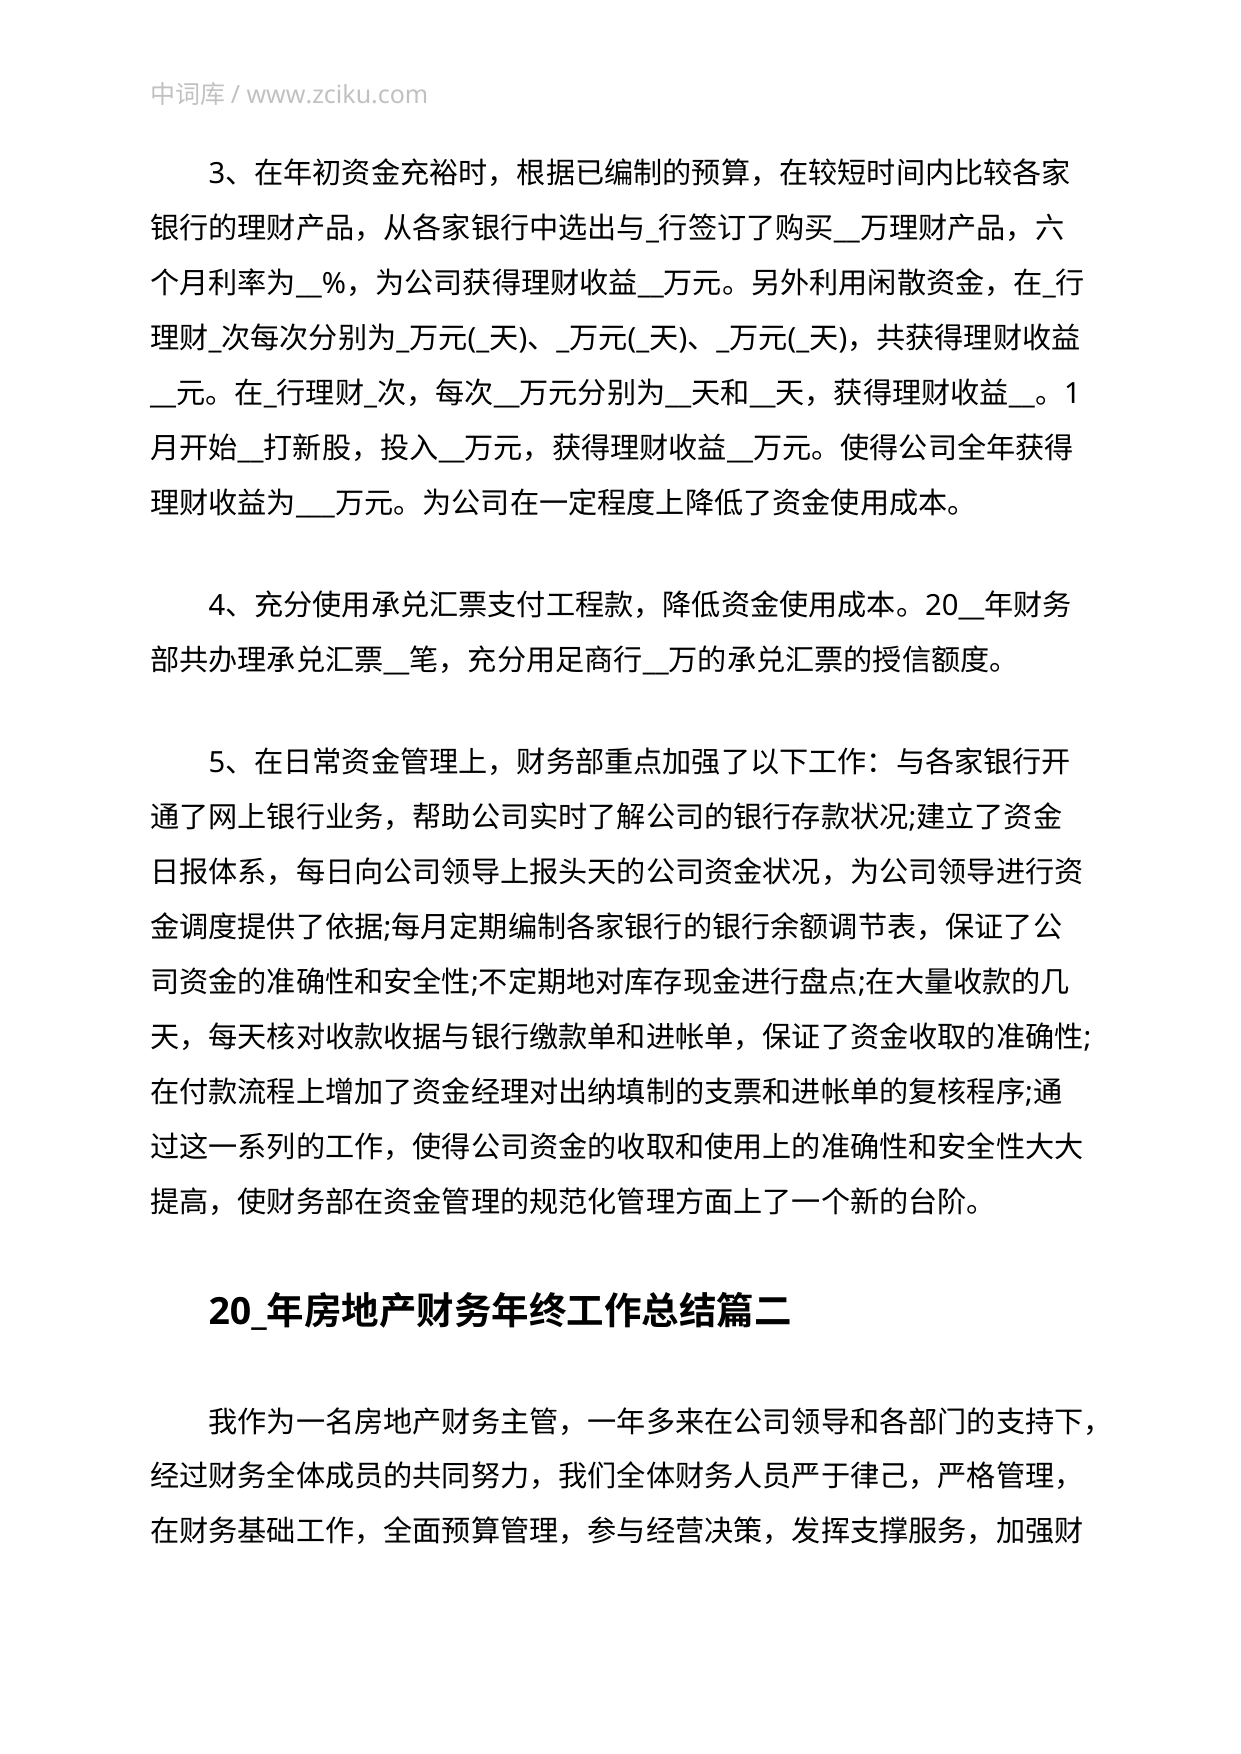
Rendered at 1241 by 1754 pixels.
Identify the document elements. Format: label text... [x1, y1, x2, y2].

text 4、充分使用承兑汇票支付工程款，降低资金使用成本。20__年财务部共办理承兑汇票__笔，充分用足商行__万的承兑汇票的授信额度。 [150, 582, 1090, 679]
text 20_年房地产财务年终工作总结篇二 [150, 1281, 1090, 1335]
text 3、在年初资金充裕时，根据已编制的预算，在较短时间内比较各家银行的理财产品，从各家银行中选出与_行签订了购买__万理财产品，六个月利率为__%，为公司获得理财收益__万元。另外利用闲散资金，在_行理财_次每次分别为_万元(_天)、_万元(_天)、_万元(_天)，共获得理财收益__元。在_行理财_次，每次__万元分别为__天和__天，获得理财收益__。1月开始__打新股，投入__万元，获得理财收益__万元。使得公司全年获得理财收益为___万元。为公司在一定程度上降低了资金使用成本。 [150, 150, 1090, 522]
text 5、在日常资金管理上，财务部重点加强了以下工作：与各家银行开通了网上银行业务，帮助公司实时了解公司的银行存款状况;建立了资金日报体系，每日向公司领导上报头天的公司资金状况，为公司领导进行资金调度提供了依据;每月定期编制各家银行的银行余额调节表，保证了公司资金的准确性和安全性;不定期地对库存现金进行盘点;在大量收款的几天，每天核对收款收据与银行缴款单和进帐单，保证了资金收取的准确性;在付款流程上增加了资金经理对出纳填制的支票和进帐单的复核程序;通过这一系列的工作，使得公司资金的收取和使用上的准确性和安全性大大提高，使财务部在资金管理的规范化管理方面上了一个新的台阶。 [150, 739, 1090, 1221]
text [150, 1398, 1090, 1550]
